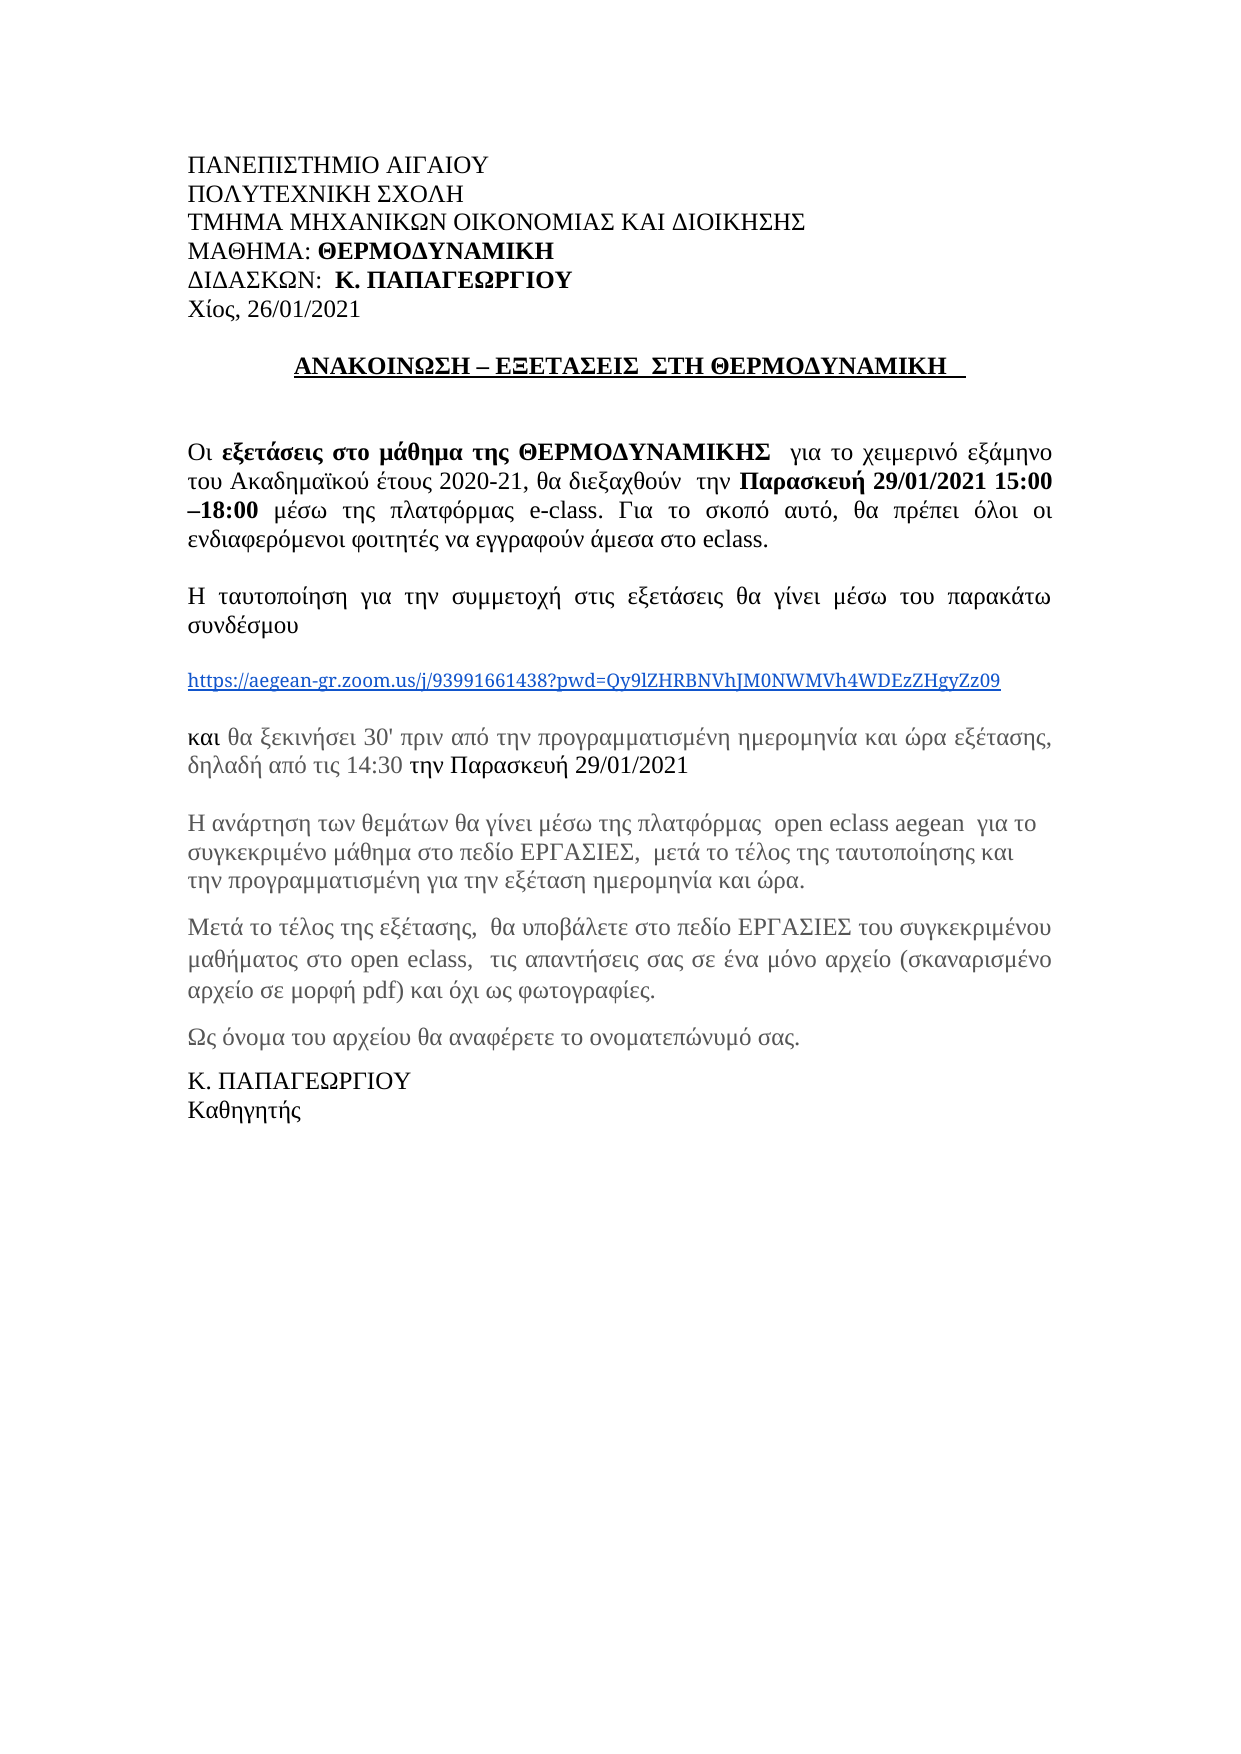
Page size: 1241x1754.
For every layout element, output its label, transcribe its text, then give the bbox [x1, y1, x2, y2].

text Μετά το τέλος της εξέτασης, θα υποβάλετε στο πεδίο ΕΡΓΑΣΙΕΣ του συγκεκριμένου μαθήματος στο open eclass, τις απαντήσεις σας σε ένα μόνο αρχείο (σκαναρισμένο αρχείο σε μορφή pdf) και όχι ως φωτογραφίες. [187, 910, 1053, 1004]
text https://aegean-gr.zoom.us/j/93991661438?pwd=Qy9lZHRBNVhJM0NWMVh4WDEzZHgyZz09 [187, 667, 1053, 693]
text Χίος, 26/01/2021 [187, 294, 1053, 322]
text και θα ξεκινήσει 30' πριν από την προγραμματισμένη ημερομηνία και ώρα εξέτασης, δηλαδή από τις 14:30 την Παρασκευή 29/01/2021 [187, 722, 1053, 779]
text ΠΟΛΥΤΕΧΝΙΚΗ ΣΧΟΛΗ [187, 179, 1053, 207]
text Η ταυτοποίηση για την συμμετοχή στις εξετάσεις θα γίνει μέσω του παρακάτω συνδέσμου [187, 581, 1053, 639]
text ΑΝΑΚΟΙΝΩΣΗ – ΕΞΕΤΑΣΕΙΣ ΣΤΗ ΘΕΡΜΟΔΥΝΑΜΙΚΗ [187, 351, 1053, 380]
text Κ. ΠΑΠΑΓΕΩΡΓΙΟΥ [187, 1066, 1053, 1095]
text ΠΑΝΕΠΙΣΤΗΜΙΟ ΑΙΓΑΙΟΥ [187, 150, 1053, 179]
text Ως όνομα του αρχείου θα αναφέρετε το ονοματεπώνυμό σας. [187, 1019, 1053, 1051]
text Η ανάρτηση των θεμάτων θα γίνει μέσω της πλατφόρμας open eclass aegean για το συγκεκριμένο μάθημα στο πεδίο ΕΡΓΑΣΙΕΣ, μετά το τέλος της ταυτοποίησης και την προγραμματισμένη για την εξέταση ημερομηνία και ώρα. [187, 808, 1053, 894]
text ΔΙΔΑΣΚΩΝ: Κ. ΠΑΠΑΓΕΩΡΓΙΟΥ [187, 265, 1053, 294]
text Καθηγητής [187, 1095, 1053, 1124]
text ΤΜΗΜΑ ΜΗΧΑΝΙΚΩΝ ΟΙΚΟΝΟΜΙΑΣ ΚΑΙ ΔΙΟΙΚΗΣΗΣ [187, 207, 1053, 236]
text ΜΑΘΗΜΑ: ΘΕΡΜΟΔΥΝΑΜΙΚΗ [187, 236, 1053, 265]
text Οι εξετάσεις στο μάθημα της ΘΕΡΜΟΔΥΝΑΜΙΚΗΣ για το χειμερινό εξάμηνο του Ακαδημαϊκού έτους 2020-21, θα διεξαχθούν την Παρασκευή 29/01/2021 15:00 –18:00 μέσω της πλατφόρμας e-class. Για το σκοπό αυτό, θα πρέπει όλοι οι ενδιαφερόμενοι φοιτητές να εγγραφούν άμεσα στo eclass. [187, 437, 1053, 552]
